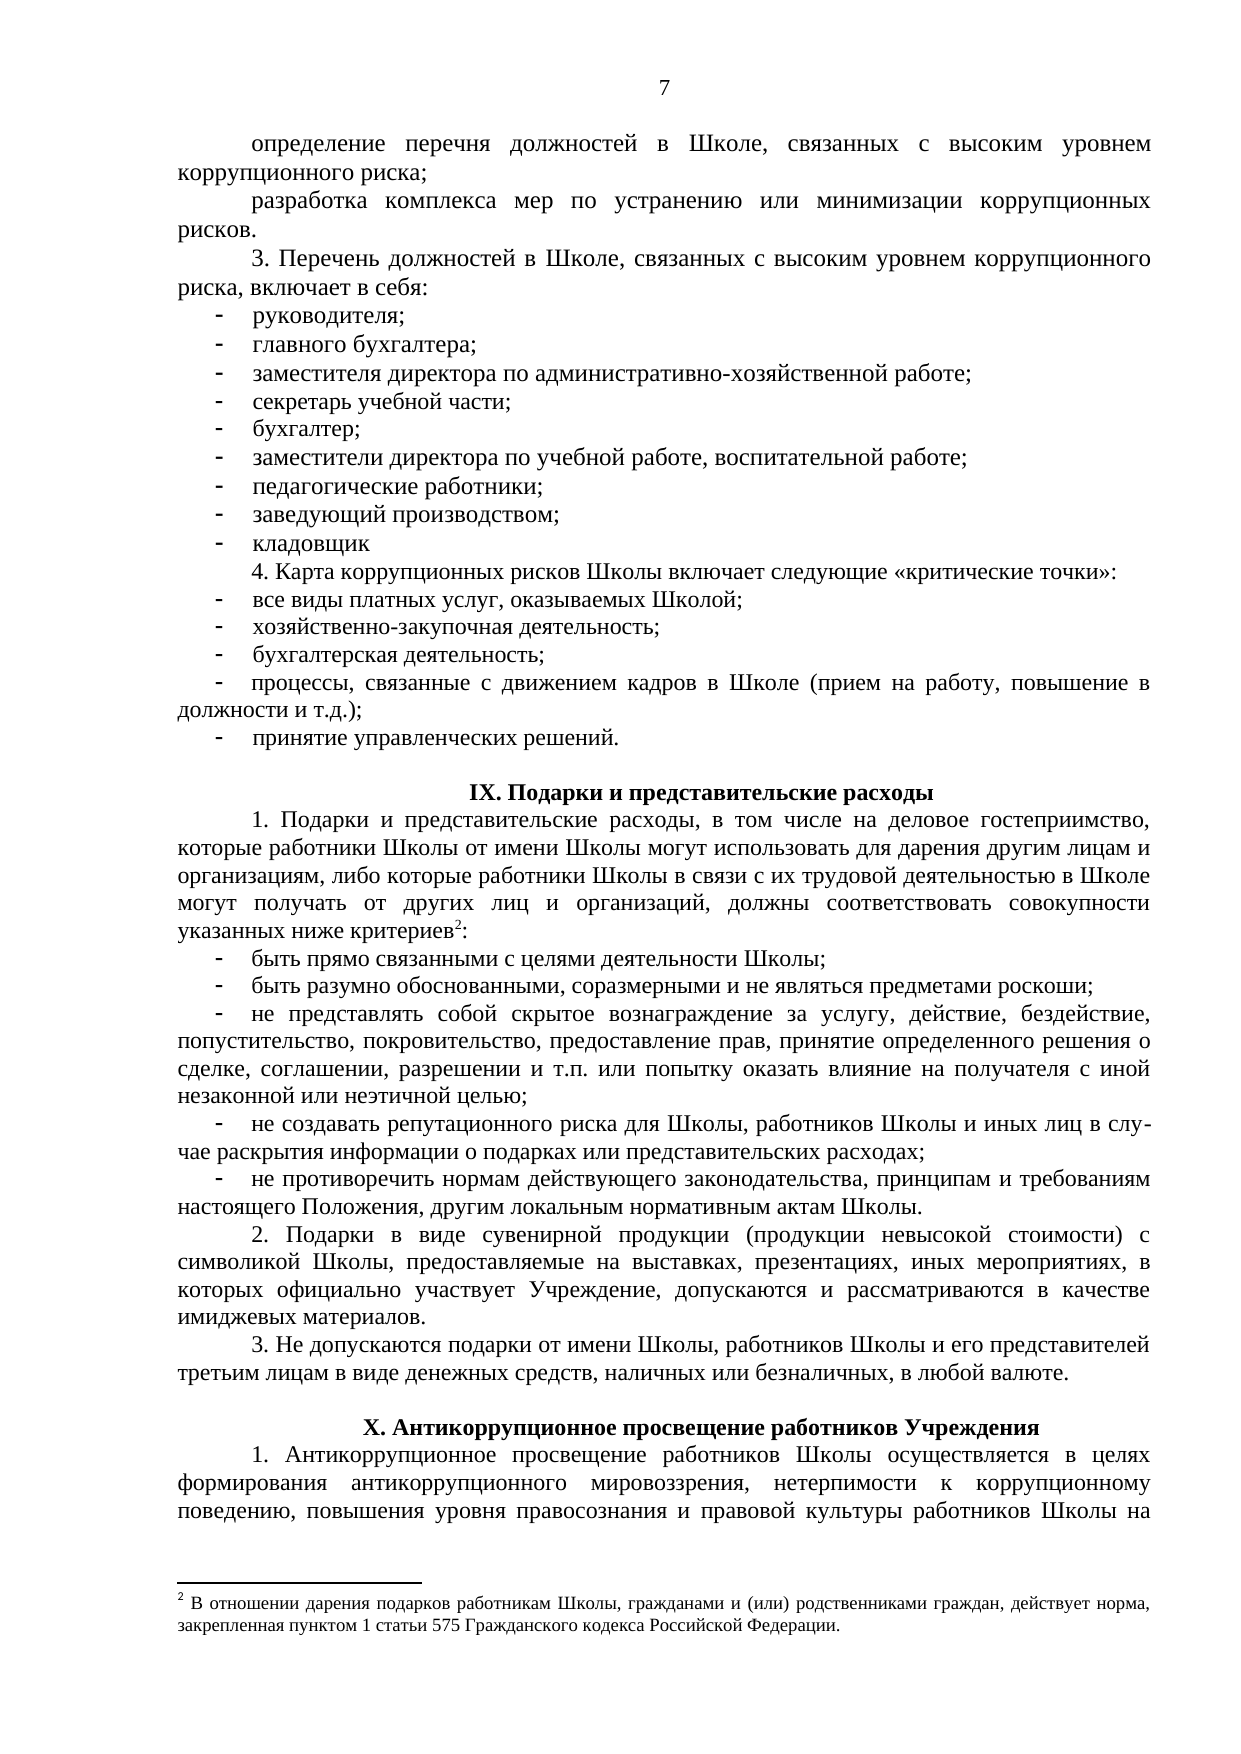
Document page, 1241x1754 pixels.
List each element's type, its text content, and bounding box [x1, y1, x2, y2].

list заведующий производством; [215, 499, 1152, 528]
text 3. Не допускаются подарки от имени Школы, работников Школы и его представителей третьим лицам в виде денежных средств, наличных или безналичных, в любой валюте. [177, 1330, 1152, 1385]
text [177, 1440, 1152, 1523]
list секретарь учебной части; [215, 387, 1152, 414]
list все виды платных услуг, оказываемых Школой; [215, 585, 1152, 612]
text 4. Карта коррупционных рисков Школы включает следующие «критические точки»: [177, 557, 1152, 585]
list не представлять собой скрытое вознаграждение за услугу, действие, бездействие, попустительство, покровительство, предоставление прав, принятие определенного решения о сделке, соглашении, разрешении и т.п. или попытку оказать влияние на получателя с иной незаконной или неэтичной целью; [177, 999, 1152, 1109]
list не создавать репутационного риска для Школы, работников Школы и иных лиц в случае раскрытия информации о подарках или представительских расходах; [177, 1109, 1152, 1164]
list главного бухгалтера; [215, 329, 1152, 358]
list бухгалтер; [215, 414, 1152, 442]
list процессы, связанные с движением кадров в Школе (прием на работу, повышение в должности и т.д.); [177, 667, 1152, 723]
list бухгалтерская деятельность; [215, 640, 1152, 667]
list не противоречить нормам действующего законодательства, принципам и требованиям настоящего Положения, другим локальным нормативным актам Школы. [177, 1164, 1152, 1219]
list кладовщик [215, 528, 1152, 557]
text разработка комплекса мер по устранению или минимизации коррупционных рисков. [177, 186, 1152, 243]
list хозяйственно-закупочная деятельность; [215, 612, 1152, 640]
list заместители директора по учебной работе, воспитательной работе; [215, 442, 1152, 471]
list принятие управленческих решений. [215, 723, 1152, 750]
text 1. Подарки и представительские расходы, в том числе на деловое гостеприимство, которые работники Школы от имени Школы могут использовать для дарения другим лицам и организациям, либо которые работники Школы в связи с их трудовой деятельностью в Школе могут получать от других лиц и организаций, должны соответствовать совокупности указанных ниже критериев: [177, 806, 1152, 943]
text 2. Подарки в виде сувенирной продукции (продукции невысокой стоимости) с символикой Школы, предоставляемые на выставках, презентациях, иных мероприятиях, в которых официально участвует Учреждение, допускаются и рассматриваются в качестве имиджевых материалов. [177, 1219, 1152, 1330]
text определение перечня должностей в Школе, связанных с высоким уровнем коррупционного риска; [177, 128, 1152, 186]
list быть разумно обоснованными, соразмерными и не являться предметами роскоши; [177, 971, 1152, 999]
list заместителя директора по административно-хозяйственной работе; [215, 358, 1152, 387]
text IX. Подарки и представительские расходы [177, 778, 1152, 806]
text 3. Перечень должностей в Школе, связанных с высоким уровнем коррупционного риска, включает в себя: [177, 243, 1152, 301]
list руководителя; [215, 301, 1152, 329]
list быть прямо связанными с целями деятельности Школы; [177, 943, 1152, 971]
list педагогические работники; [215, 471, 1152, 499]
text X. Антикоррупционное просвещение работников Учреждения [177, 1413, 1152, 1440]
